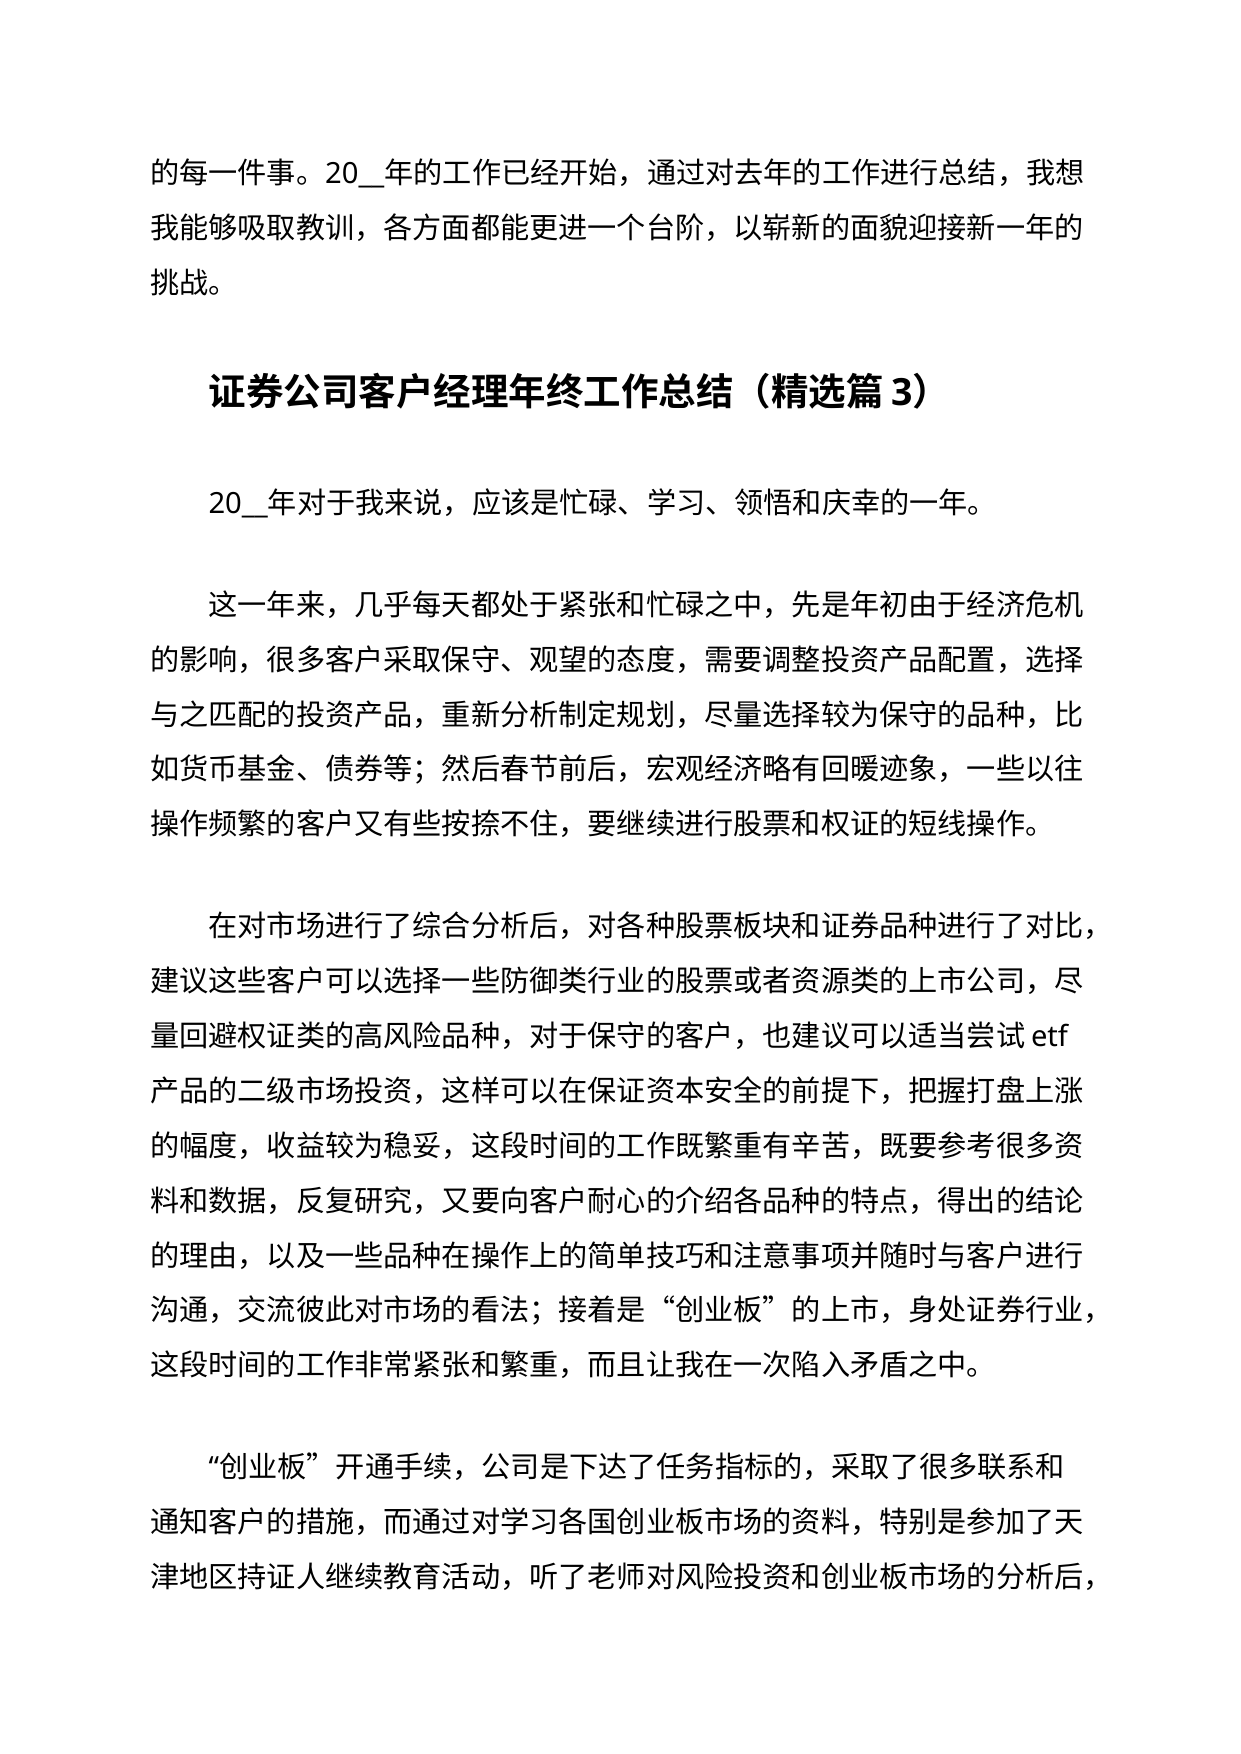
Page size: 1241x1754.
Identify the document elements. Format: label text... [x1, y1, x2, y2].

text 20__年对于我来说，应该是忙碌、学习、领悟和庆幸的一年。 [150, 479, 1090, 522]
text 这一年来，几乎每天都处于紧张和忙碌之中，先是年初由于经济危机的影响，很多客户采取保守、观望的态度，需要调整投资产品配置，选择与之匹配的投资产品，重新分析制定规划，尽量选择较为保守的品种，比如货币基金、债券等；然后春节前后，宏观经济略有回暖迹象，一些以往操作频繁的客户又有些按捺不住，要继续进行股票和权证的短线操作。 [150, 581, 1090, 843]
text 证券公司客户经理年终工作总结（精选篇3） [150, 362, 1090, 416]
text 在对市场进行了综合分析后，对各种股票板块和证券品种进行了对比，建议这些客户可以选择一些防御类行业的股票或者资源类的上市公司，尽量回避权证类的高风险品种，对于保守的客户，也建议可以适当尝试etf产品的二级市场投资，这样可以在保证资本安全的前提下，把握打盘上涨的幅度，收益较为稳妥，这段时间的工作既繁重有辛苦，既要参考很多资料和数据，反复研究，又要向客户耐心的介绍各品种的特点，得出的结论的理由，以及一些品种在操作上的简单技巧和注意事项并随时与客户进行沟通，交流彼此对市场的看法；接着是“创业板”的上市，身处证券行业，这段时间的工作非常紧张和繁重，而且让我在一次陷入矛盾之中。 [150, 903, 1090, 1384]
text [150, 150, 1090, 302]
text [150, 1444, 1090, 1596]
